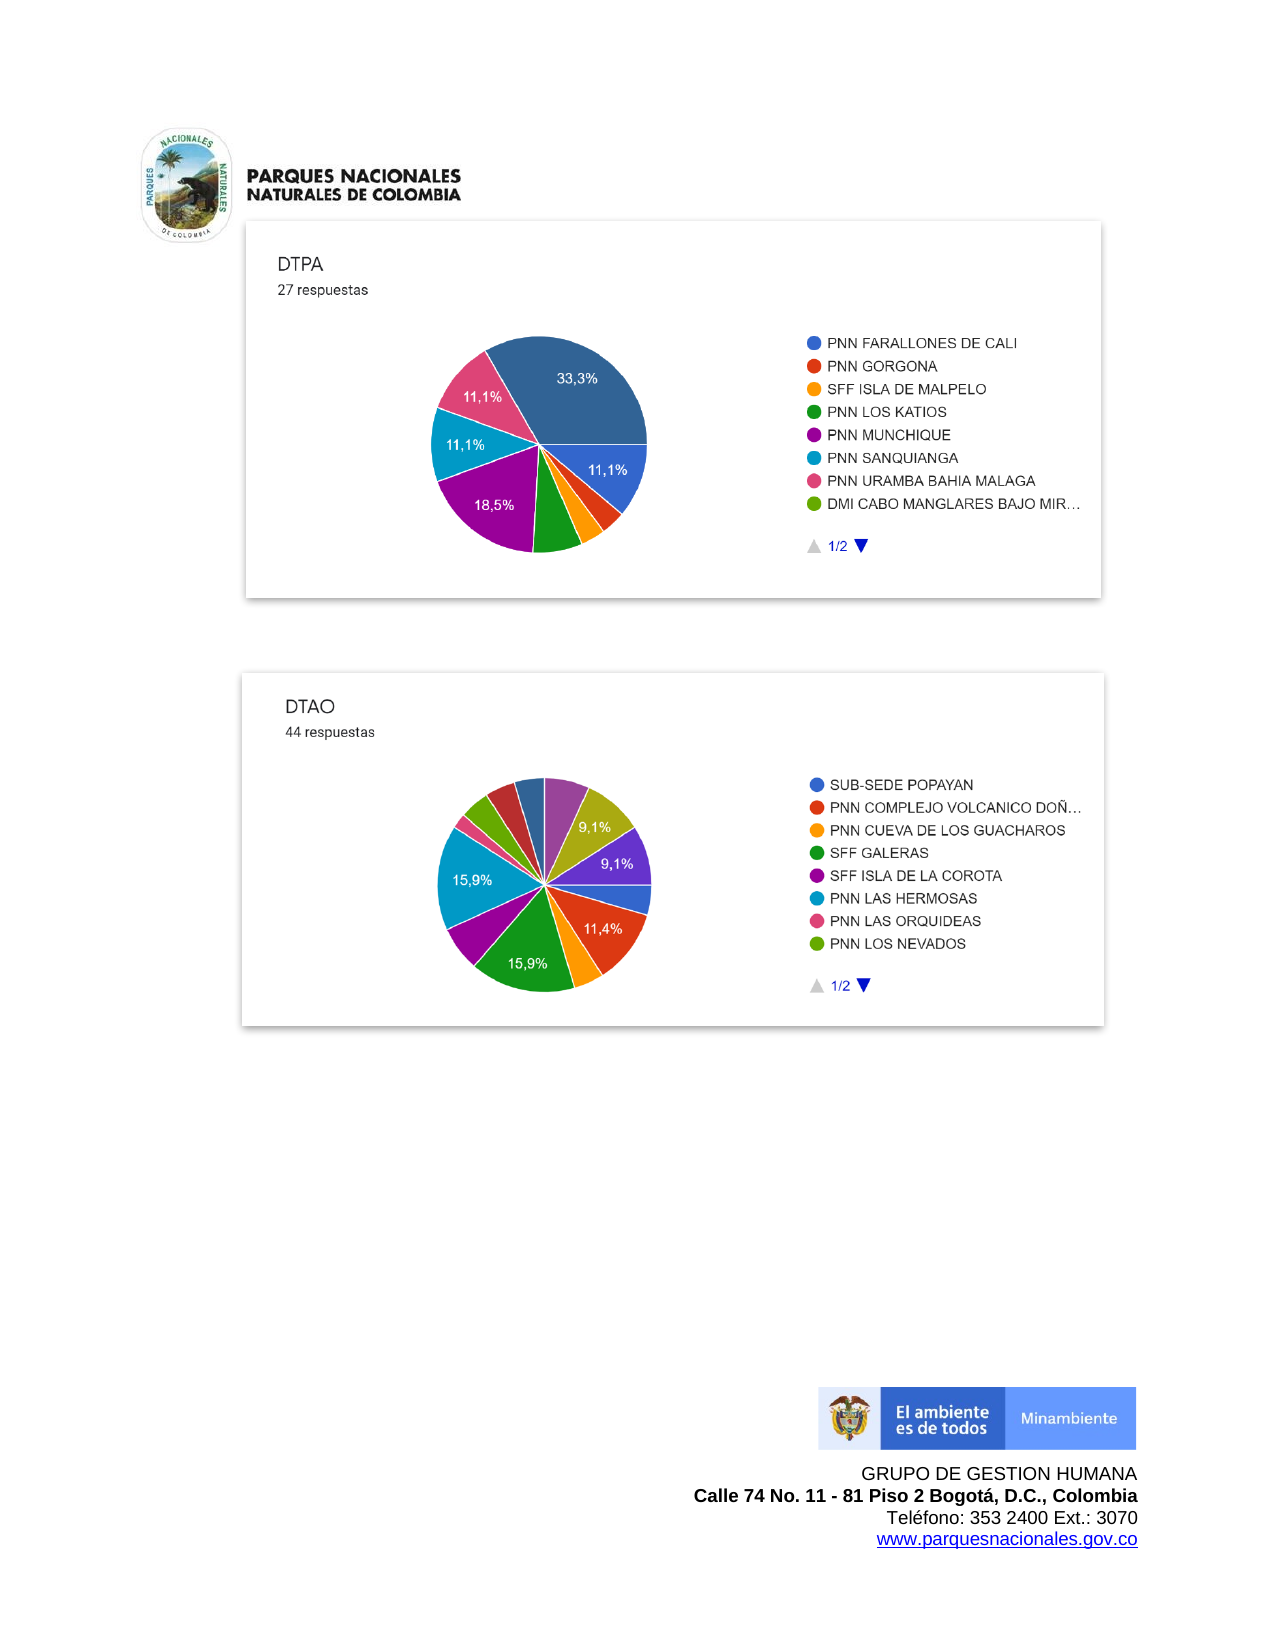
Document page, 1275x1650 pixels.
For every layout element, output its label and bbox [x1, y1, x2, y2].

picture [818, 1387, 1137, 1450]
picture [257, 687, 1089, 1011]
picture [261, 236, 1086, 583]
picture [136, 122, 462, 247]
